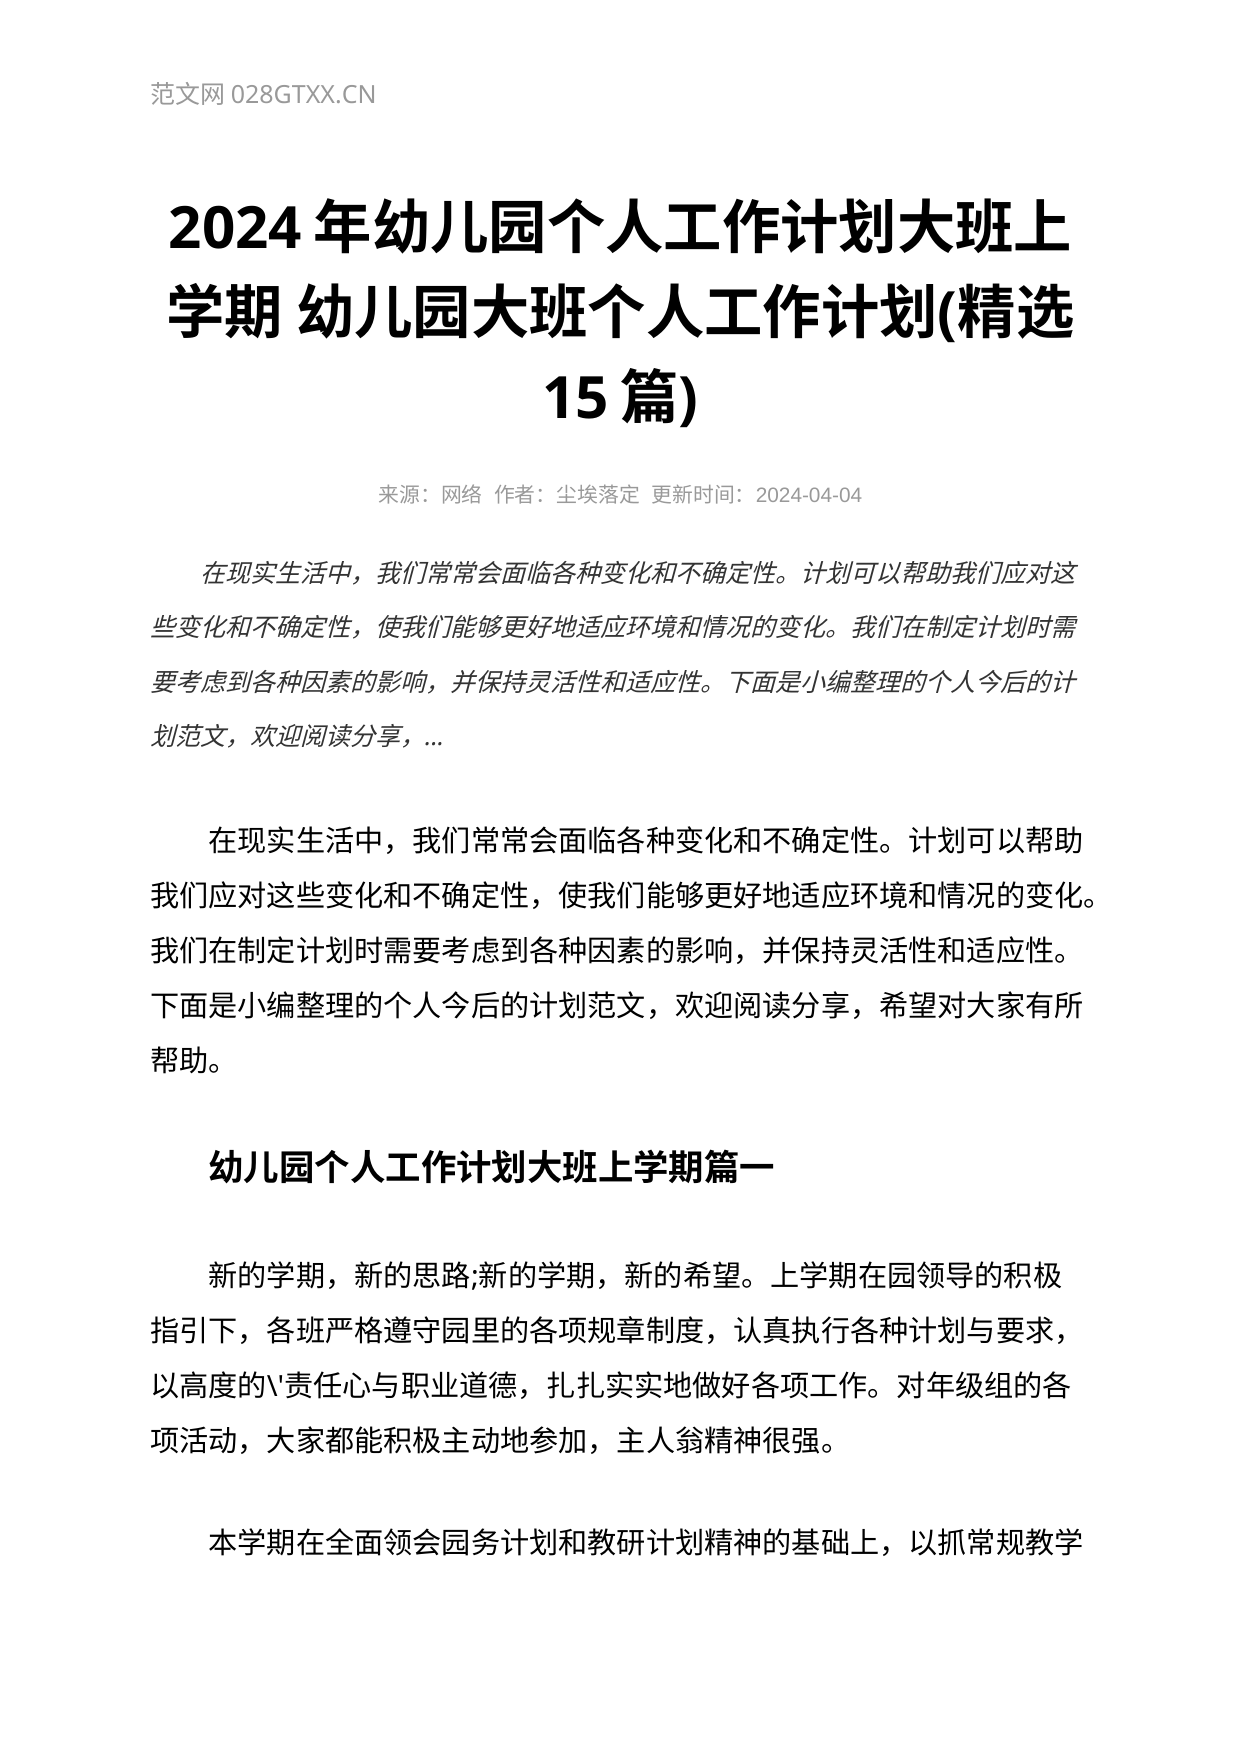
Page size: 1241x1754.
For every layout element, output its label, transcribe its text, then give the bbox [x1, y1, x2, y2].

text 幼儿园个人工作计划大班上学期篇一 [150, 1139, 1090, 1190]
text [150, 1519, 1090, 1561]
text 在现实生活中，我们常常会面临各种变化和不确定性。计划可以帮助我们应对这些变化和不确定性，使我们能够更好地适应环境和情况的变化。我们在制定计划时需要考虑到各种因素的影响，并保持灵活性和适应性。下面是小编整理的个人今后的计划范文，欢迎阅读分享，希望对大家有所帮助。 [150, 818, 1090, 1079]
text 新的学期，新的思路;新的学期，新的希望。上学期在园领导的积极指引下，各班严格遵守园里的各项规章制度，认真执行各种计划与要求，以高度的\'责任心与职业道德，扎扎实实地做好各项工作。对年级组的各项活动，大家都能积极主动地参加，主人翁精神很强。 [150, 1252, 1090, 1460]
subtitle 2024年幼儿园个人工作计划大班上学期 幼儿园大班个人工作计划(精选15篇) [150, 181, 1090, 436]
text 来源：网络 作者：尘埃落定 更新时间：2024-04-04 [150, 482, 1090, 506]
text 在现实生活中，我们常常会面临各种变化和不确定性。计划可以帮助我们应对这些变化和不确定性，使我们能够更好地适应环境和情况的变化。我们在制定计划时需要考虑到各种因素的影响，并保持灵活性和适应性。下面是小编整理的个人今后的计划范文，欢迎阅读分享，... [150, 553, 1090, 753]
